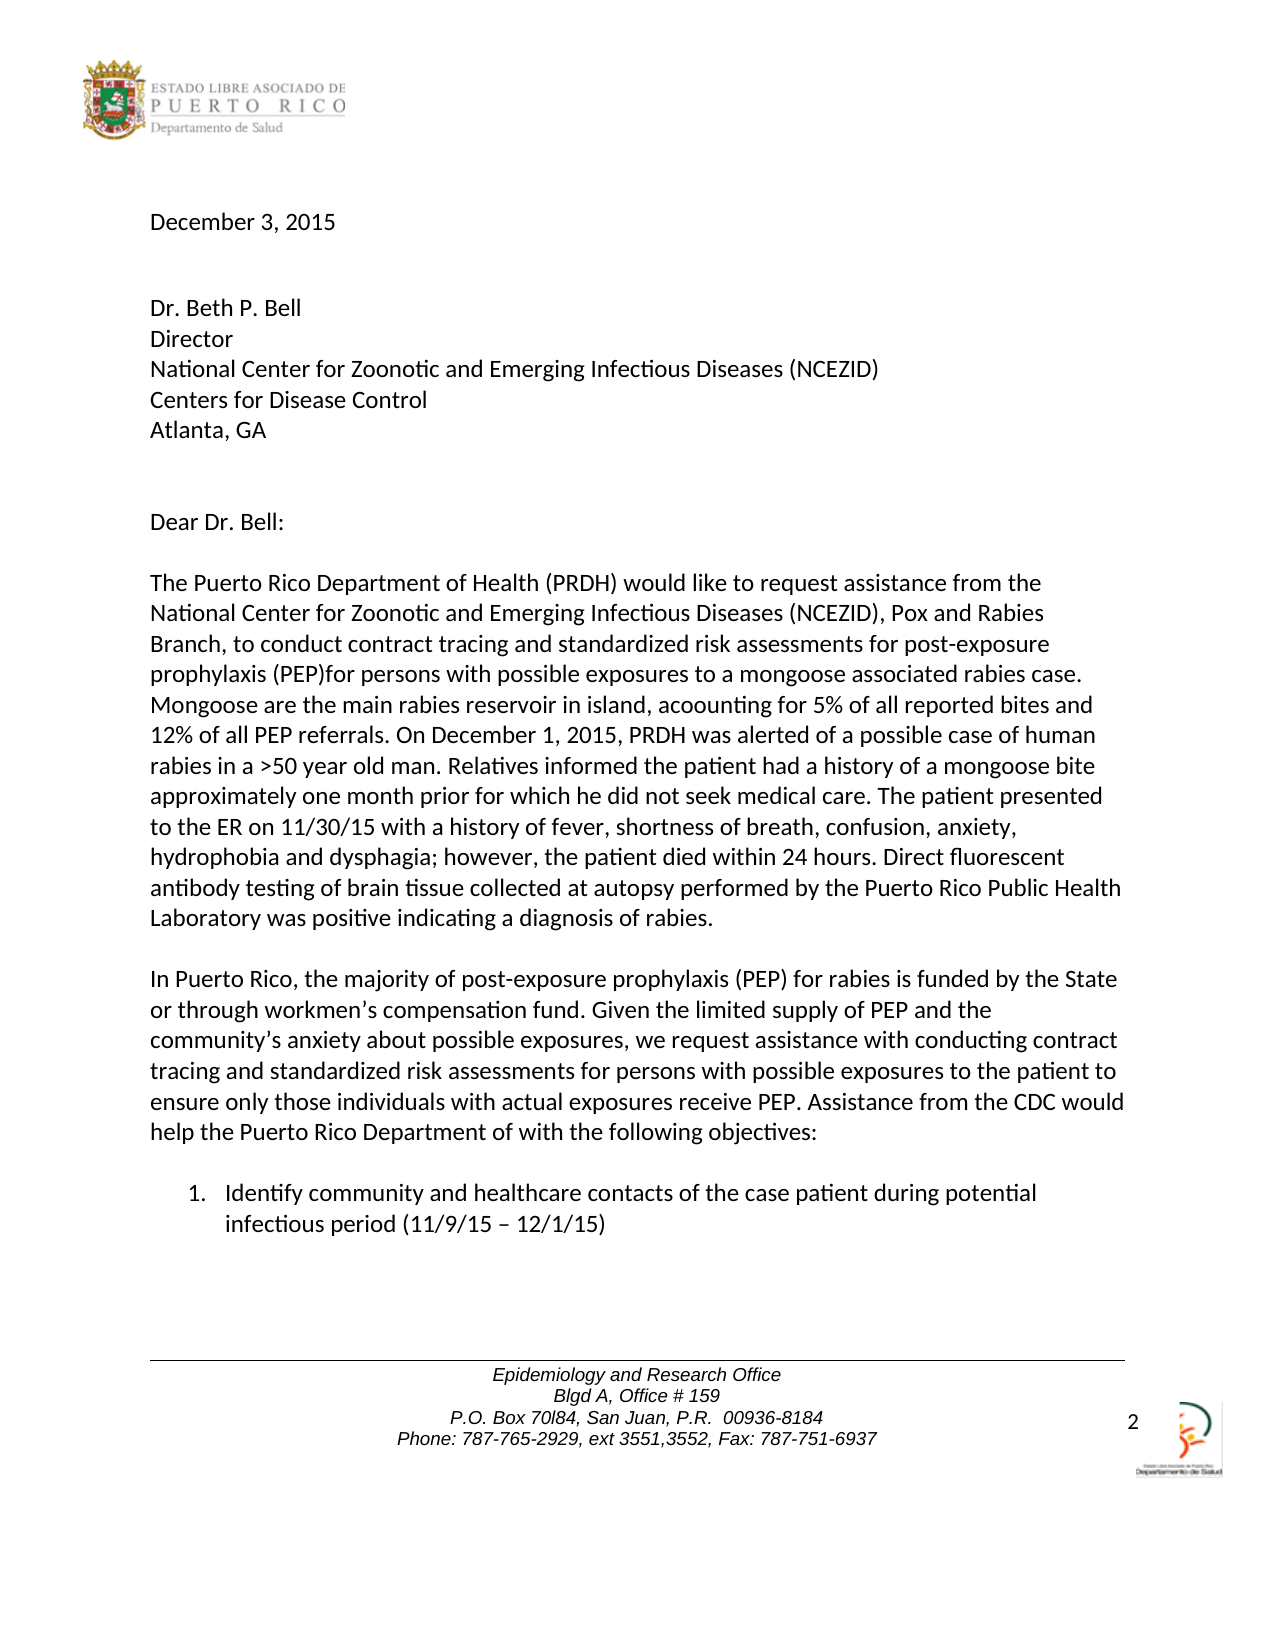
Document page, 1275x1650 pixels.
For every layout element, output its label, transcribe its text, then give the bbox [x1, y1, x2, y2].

picture [1136, 1402, 1224, 1479]
text The Puerto Rico Department of Health (PRDH) would like to request assistance from the National Center for Zoonotic and Emerging Infectious Diseases (NCEZID), Pox and Rabies Branch, to conduct contract tracing and standardized risk assessments for post-exposure prophylaxis (PEP)for persons with possible exposures to a mongoose associated rabies case. Mongoose are the main rabies reservoir in island, acoounting for 5% of all reported bites and 12% of all PEP referrals. On December 1, 2015, PRDH was alerted of a possible case of human rabies in a >50 year old man. Relatives informed the patient had a history of a mongoose bite approximately one month prior for which he did not seek medical care. The patient presented to the ER on 11/30/15 with a history of fever, shortness of breath, confusion, anxiety, hydrophobia and dysphagia; however, the patient died within 24 hours. Direct fluorescent antibody testing of brain tissue collected at autopsy performed by the Puerto Rico Public Health Laboratory was positive indicating a diagnosis of rabies. [150, 567, 1125, 933]
text Epidemiology and Research Office [150, 1361, 1125, 1385]
text Director [150, 323, 1125, 353]
text Atlanta, GA [150, 414, 1125, 445]
text Centers for Disease Control [150, 384, 1125, 414]
text December 3, 2015 [150, 206, 1125, 236]
text Dr. Beth P. Bell [150, 292, 1125, 323]
list Identify community and healthcare contacts of the case patient during potential infectious period (11/9/15 – 12/1/15) [187, 1177, 1125, 1238]
text P.O. Box 70l84, San Juan, P.R. 00936-8184 [150, 1407, 1096, 1428]
text In Puerto Rico, the majority of post-exposure prophylaxis (PEP) for rabies is funded by the State or through workmen’s compensation fund. Given the limited supply of PEP and the community’s anxiety about possible exposures, we request assistance with conducting contract tracing and standardized risk assessments for persons with possible exposures to the patient to ensure only those individuals with actual exposures receive PEP. Assistance from the CDC would help the Puerto Rico Department of with the following objectives: [150, 964, 1125, 1147]
text Dear Dr. Bell: [150, 506, 1125, 536]
text Phone: 787-765-2929, ext 3551,3552, Fax: 787-751-6937 [150, 1428, 1096, 1450]
text National Center for Zoonotic and Emerging Infectious Diseases (NCEZID) [150, 353, 1125, 384]
picture [82, 60, 346, 151]
text Blgd A, Office # 159 [150, 1385, 1125, 1407]
